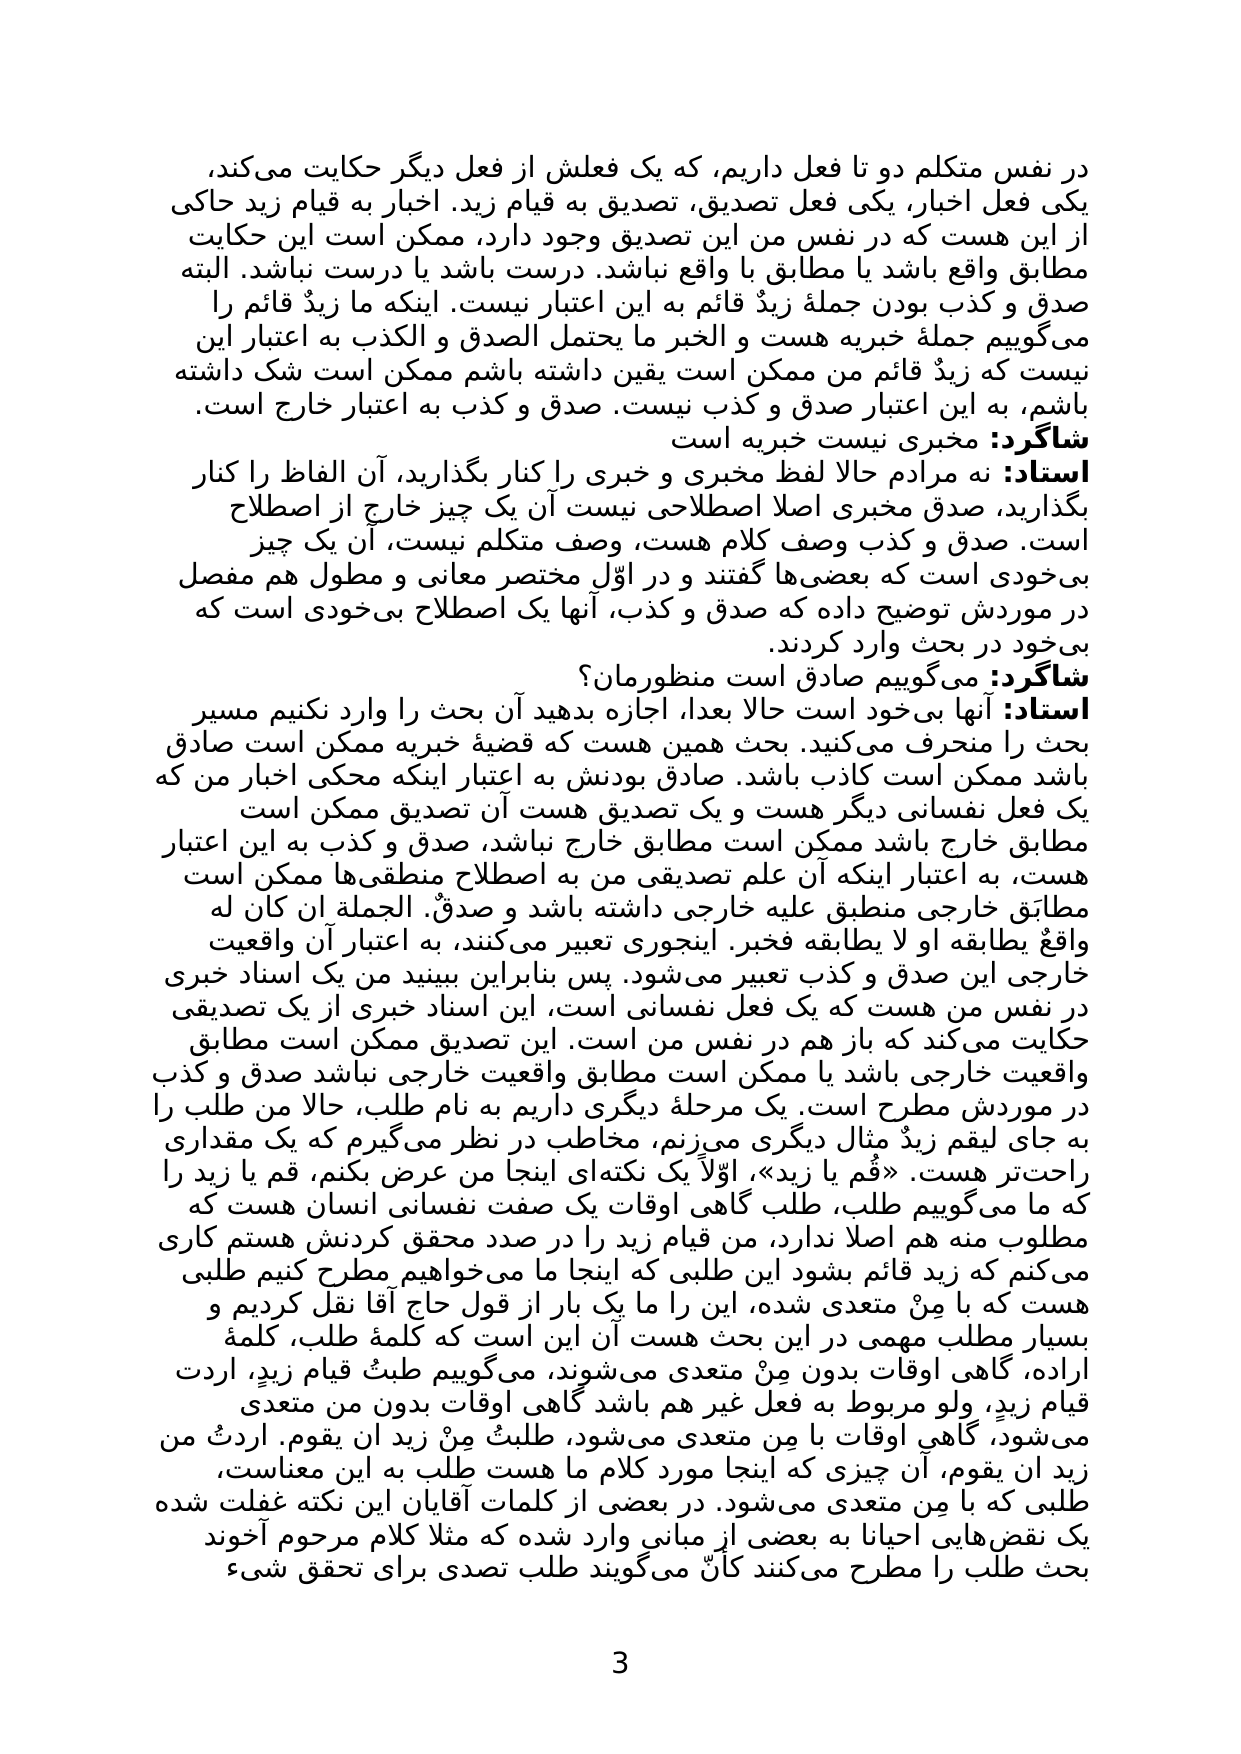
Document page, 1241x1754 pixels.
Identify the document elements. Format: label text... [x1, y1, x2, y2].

text شاگرد: مخبری نیست خبریه است [150, 422, 1090, 456]
text استاد: نه مرادم حالا لفظ مخبری و خبری را کنار بگذارید، آن الفاظ را کنار بگذارید، صدق مخبری اصلا اصطلاحی نیست آن یک چیز خارج از اصطلاح است. صدق و کذب وصف کلام هست، وصف متکلم نیست، آن یک چیز بی‌خودی است که بعضی‌ها گفتند و در اوّل مختصر معانی و مطول هم مفصل در موردش توضیح داده که صدق و کذب، آنها یک اصطلاح بی‌خودی است که بی‌خود در بحث وارد کردند. [150, 456, 1090, 659]
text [150, 150, 1090, 422]
text شاگرد: می‌گوییم صادق است منظورمان؟ [150, 659, 1090, 693]
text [150, 693, 1090, 1585]
